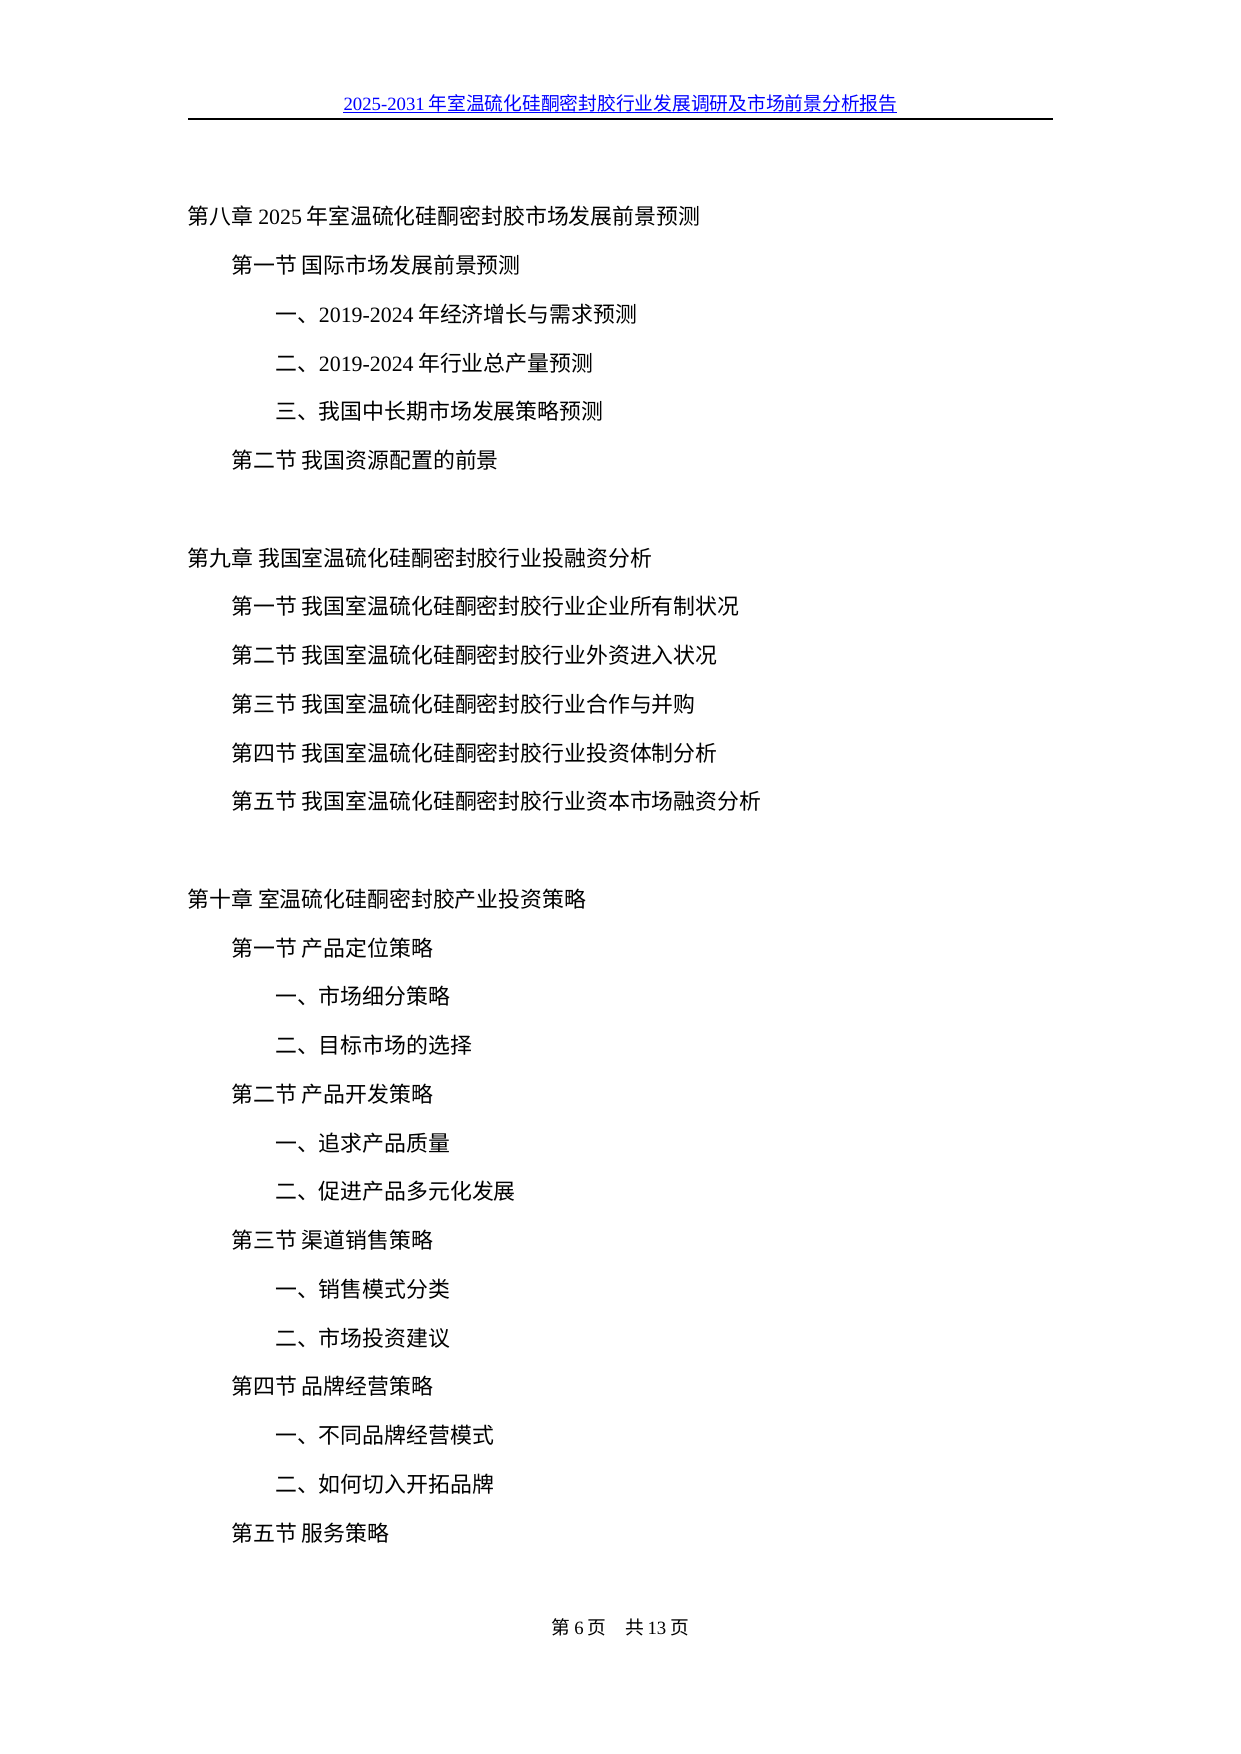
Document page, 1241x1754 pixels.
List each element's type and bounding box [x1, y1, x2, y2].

text [187, 150, 1053, 1548]
